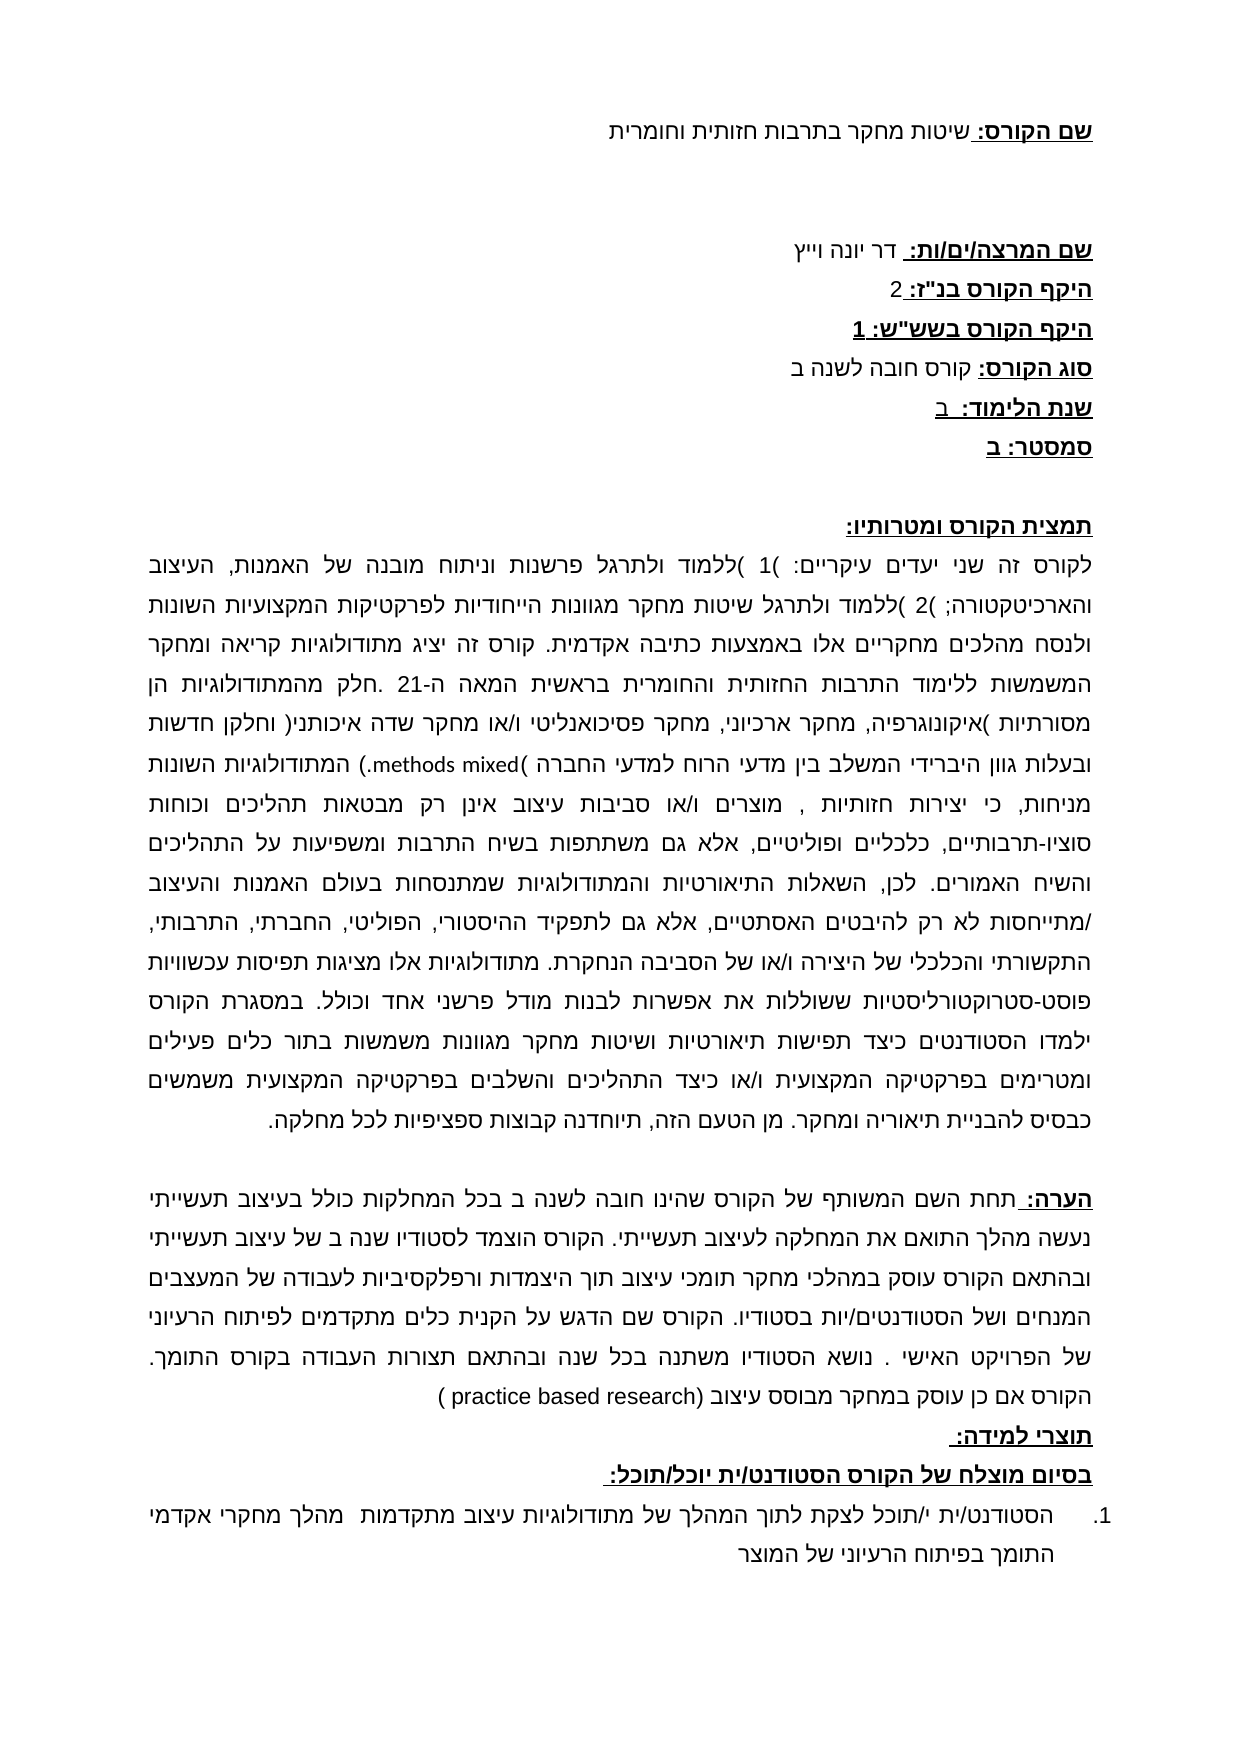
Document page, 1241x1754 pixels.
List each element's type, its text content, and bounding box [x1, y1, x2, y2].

text תוצרי למידה: [148, 1423, 1092, 1449]
text תמצית הקורס ומטרותיו: [148, 513, 1092, 539]
text לקורס זה שני יעדים עיקריים: )1 )ללמוד ולתרגל פרשנות וניתוח מובנה של האמנות, העיצוב והארכיטקטורה; )2 )ללמוד ולתרגל שיטות מחקר מגוונות הייחודיות לפרקטיקות המקצועיות השונות ולנסח מהלכים מחקריים אלו באמצעות כתיבה אקדמית. קורס זה יציג מתודולוגיות קריאה ומחקר המשמשות ללימוד התרבות החזותית והחומרית בראשית המאה ה-21 .חלק מהמתודולוגיות הן מסורתיות )איקונוגרפיה, מחקר ארכיוני, מחקר פסיכואנליטי ו/או מחקר שדה איכותני( וחלקן חדשות ובעלות גוון היברידי המשלב בין מדעי הרוח למדעי החברה )methods mixed.) המתודולוגיות השונות מניחות, כי יצירות חזותיות , מוצרים ו/או סביבות עיצוב אינן רק מבטאות תהליכים וכוחות סוציו-תרבותיים, כלכליים ופוליטיים, אלא גם משתתפות בשיח התרבות ומשפיעות על התהליכים והשיח האמורים. לכן, השאלות התיאורטיות והמתודולוגיות שמתנסחות בעולם האמנות והעיצוב /מתייחסות לא רק להיבטים האסתטיים, אלא גם לתפקיד ההיסטורי, הפוליטי, החברתי, התרבותי, התקשורתי והכלכלי של היצירה ו/או של הסביבה הנחקרת. מתודולוגיות אלו מציגות תפיסות עכשוויות פוסט-סטרוקטורליסטיות ששוללות את אפשרות לבנות מודל פרשני אחד וכולל. במסגרת הקורס ילמדו הסטודנטים כיצד תפישות תיאורטיות ושיטות מחקר מגוונות משמשות בתור כלים פעילים ומטרימים בפרקטיקה המקצועית ו/או כיצד התהליכים והשלבים בפרקטיקה המקצועית משמשים כבסיס להבניית תיאוריה ומחקר. מן הטעם הזה, תיוחדנה קבוצות ספציפיות לכל מחלקה. [148, 552, 1092, 1133]
text בסיום מוצלח של הקורס הסטודנט/ית יוכל/תוכל: [148, 1462, 1092, 1488]
text סוג הקורס: קורס חובה לשנה ב [148, 355, 1092, 381]
text שם המרצה/ים/ות: דר יונה וייץ [148, 237, 1092, 263]
list הסטודנט/ית י/תוכל לצקת לתוך המהלך של מתודולוגיות עיצוב מתקדמות מהלך מחקרי אקדמי התומך בפיתוח הרעיוני של המוצר [148, 1502, 1092, 1567]
text היקף הקורס בנ"ז: 2 [148, 276, 1092, 302]
text סמסטר: ב [148, 434, 1092, 460]
text שם הקורס: שיטות מחקר בתרבות חזותית וחומרית [148, 118, 1092, 144]
text הערה: תחת השם המשותף של הקורס שהינו חובה לשנה ב בכל המחלקות כולל בעיצוב תעשייתי נעשה מהלך התואם את המחלקה לעיצוב תעשייתי. הקורס הוצמד לסטודיו שנה ב של עיצוב תעשייתי ובהתאם הקורס עוסק במהלכי מחקר תומכי עיצוב תוך היצמדות ורפלקסיביות לעבודה של המעצבים המנחים ושל הסטודנטים/יות בסטודיו. הקורס שם הדגש על הקנית כלים מתקדמים לפיתוח הרעיוני של הפרויקט האישי . נושא הסטודיו משתנה בכל שנה ובהתאם תצורות העבודה בקורס התומך. הקורס אם כן עוסק במחקר מבוסס עיצוב (practice based research ) [148, 1186, 1092, 1409]
text היקף הקורס בשש"ש: 1 [148, 316, 1092, 342]
text שנת הלימוד: ב [148, 394, 1092, 421]
